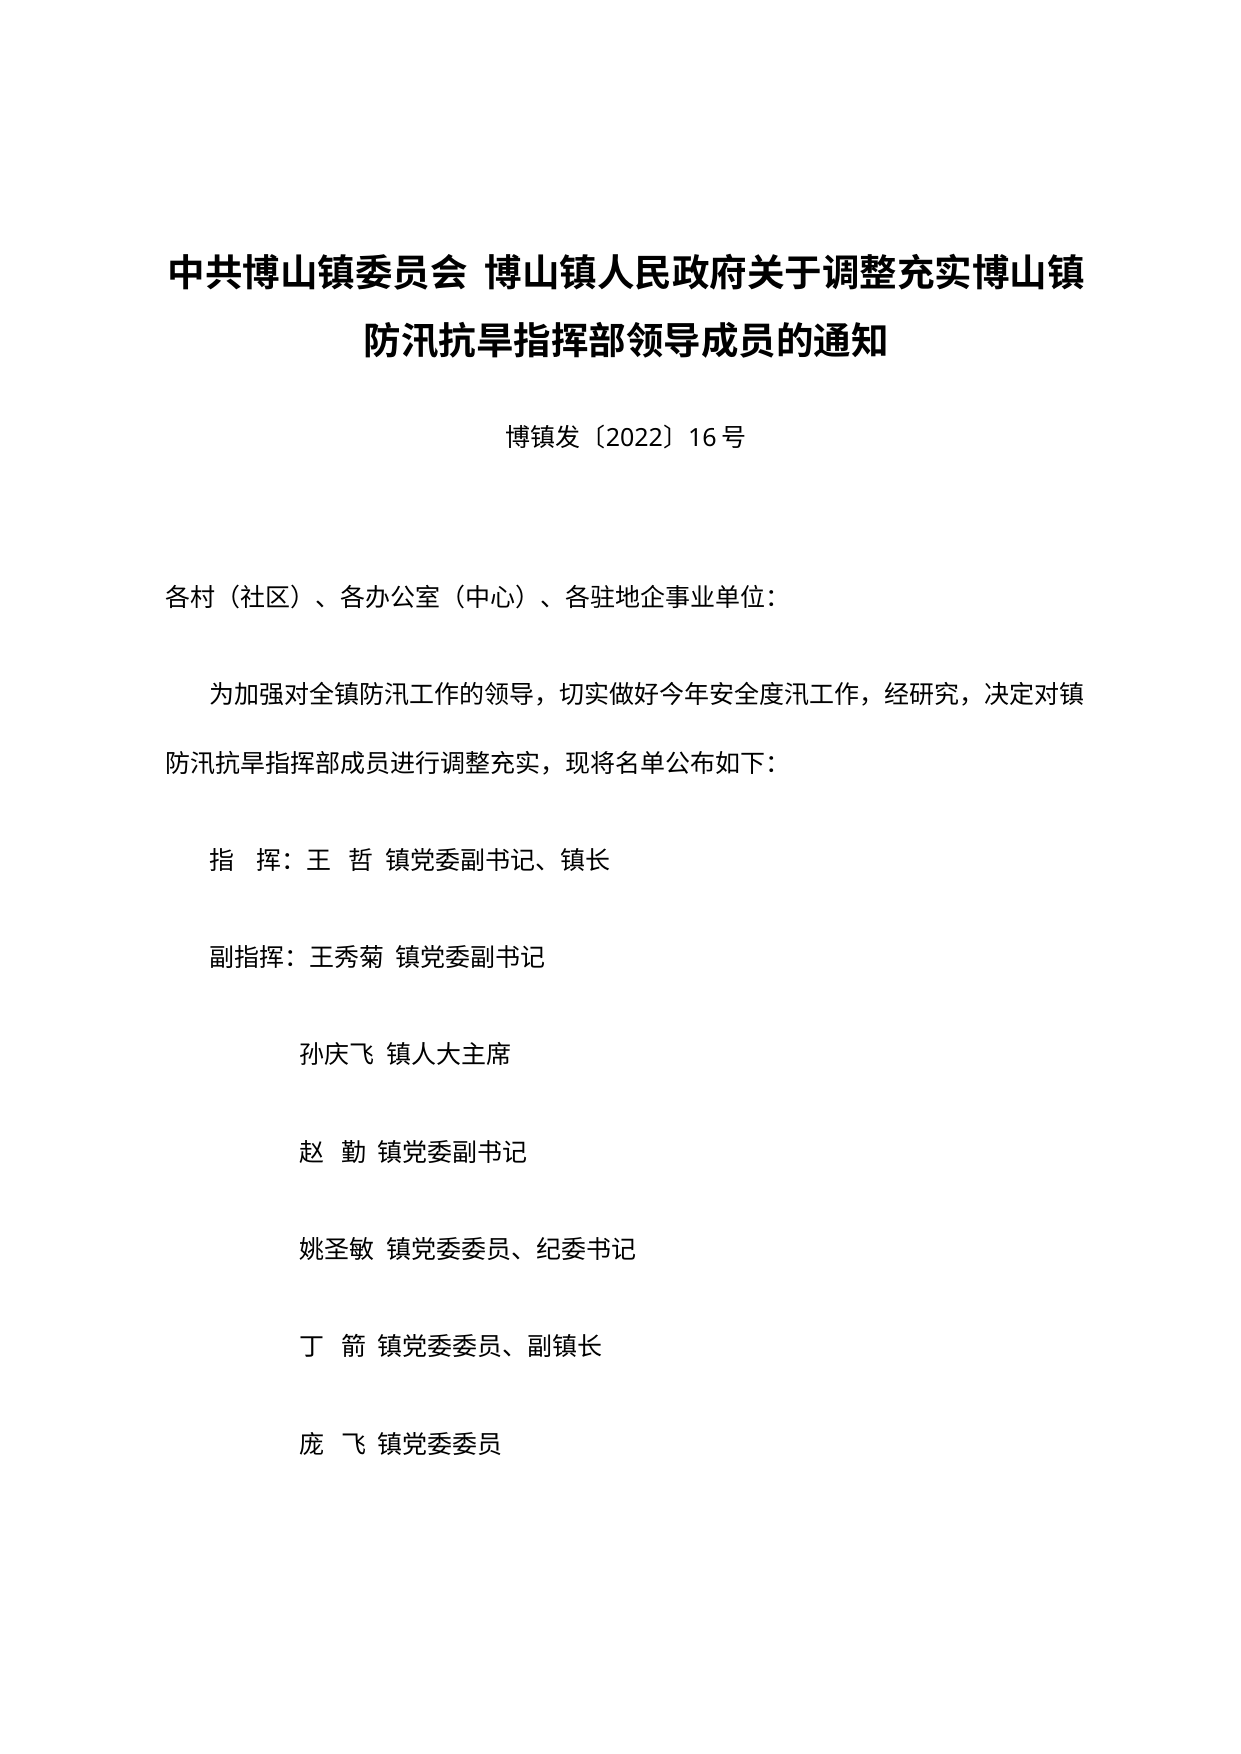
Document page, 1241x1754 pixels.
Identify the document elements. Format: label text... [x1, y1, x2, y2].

text 姚圣敏 镇党委委员、纪委书记 [165, 1213, 1087, 1282]
text 庞 飞 镇党委委员 [165, 1408, 1087, 1476]
text 丁 箭 镇党委委员、副镇长 [165, 1311, 1087, 1379]
text 孙庆飞 镇人大主席 [165, 1019, 1087, 1087]
text 博镇发〔2022〕16号 [165, 401, 1087, 469]
text 副指挥：王秀菊 镇党委副书记 [165, 922, 1087, 990]
text 中共博山镇委员会 博山镇人民政府关于调整充实博山镇防汛抗旱指挥部领导成员的通知 [165, 236, 1087, 372]
text 为加强对全镇防汛工作的领导，切实做好今年安全度汛工作，经研究，决定对镇防汛抗旱指挥部成员进行调整充实，现将名单公布如下： [165, 659, 1087, 795]
text 各村（社区）、各办公室（中心）、各驻地企事业单位： [165, 562, 1087, 630]
text 指 挥：王 哲 镇党委副书记、镇长 [165, 824, 1087, 892]
text 赵 勤 镇党委副书记 [165, 1116, 1087, 1184]
